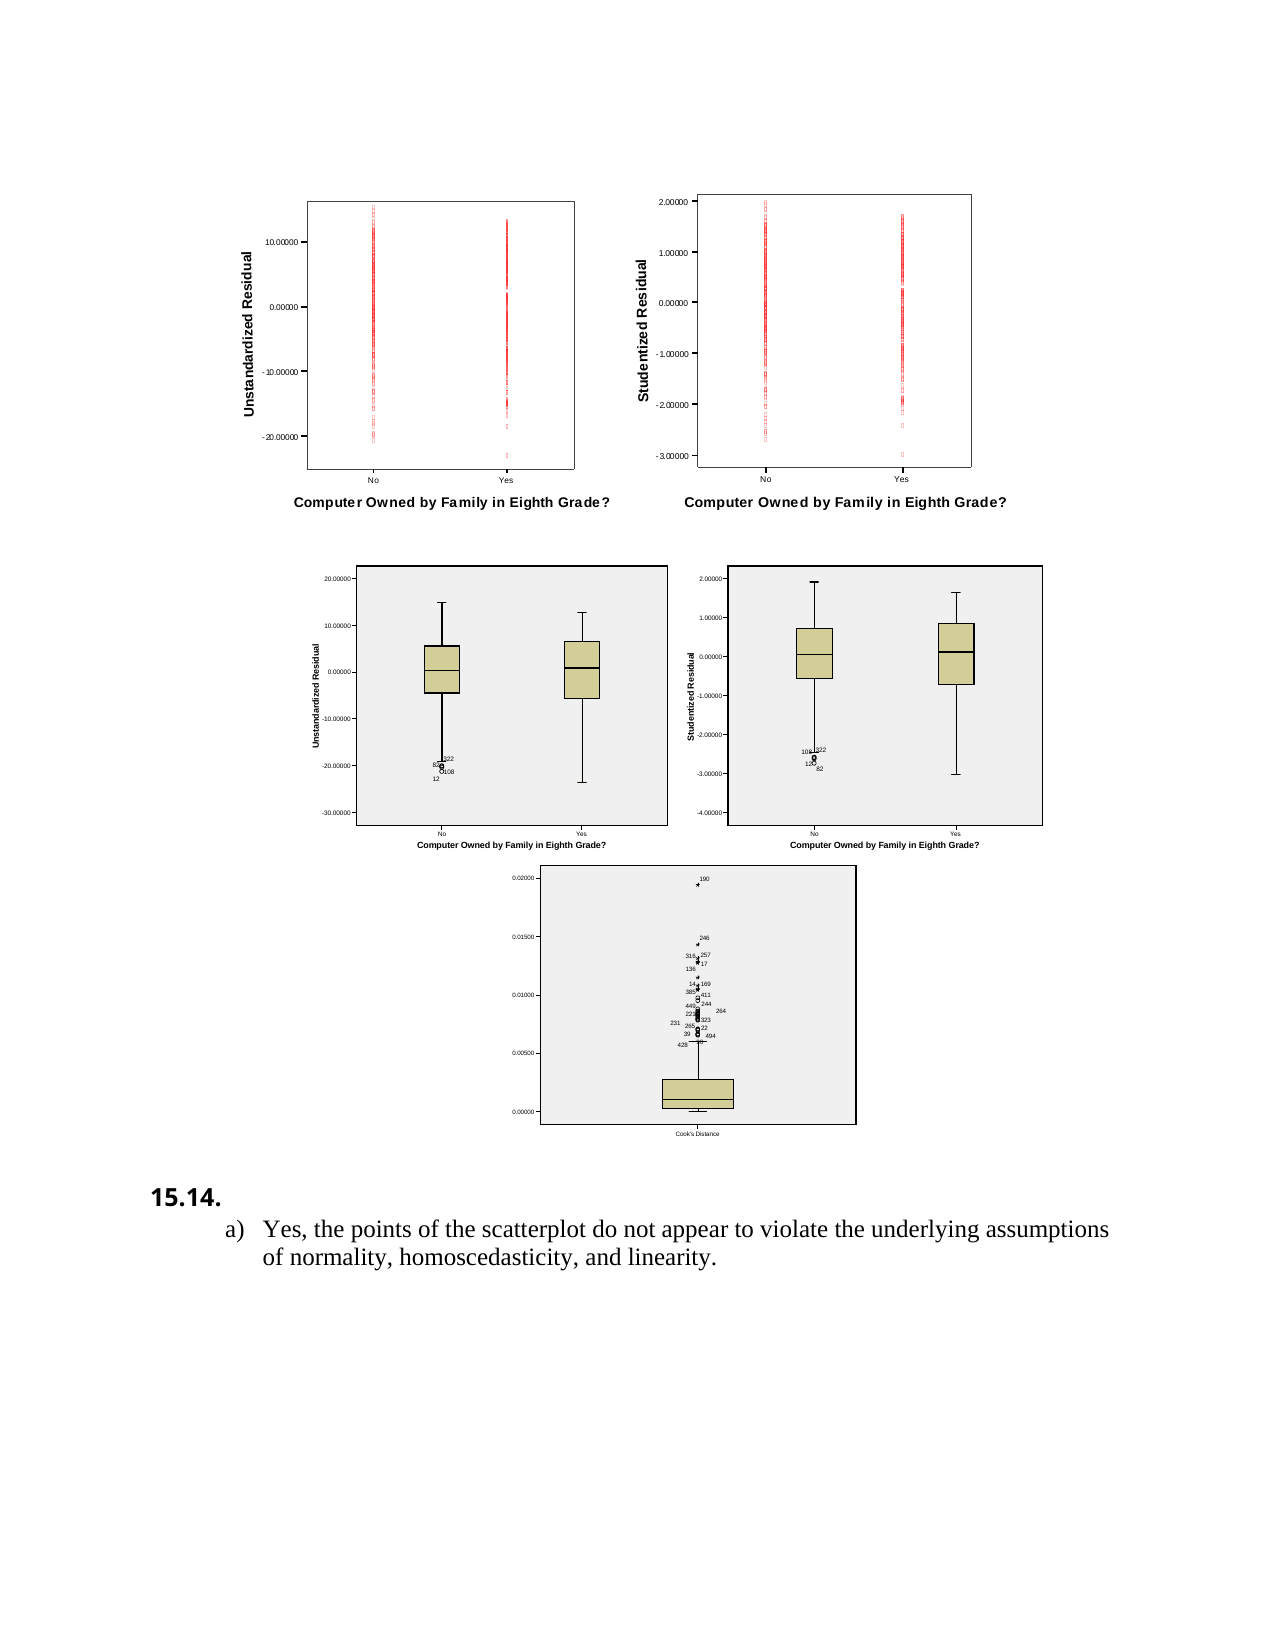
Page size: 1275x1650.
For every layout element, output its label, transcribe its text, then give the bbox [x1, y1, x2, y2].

list Yes, the points of the scatterplot do not appear to violate the underlying assumptions of normality, homoscedasticity, and linearity. [225, 1214, 1125, 1271]
